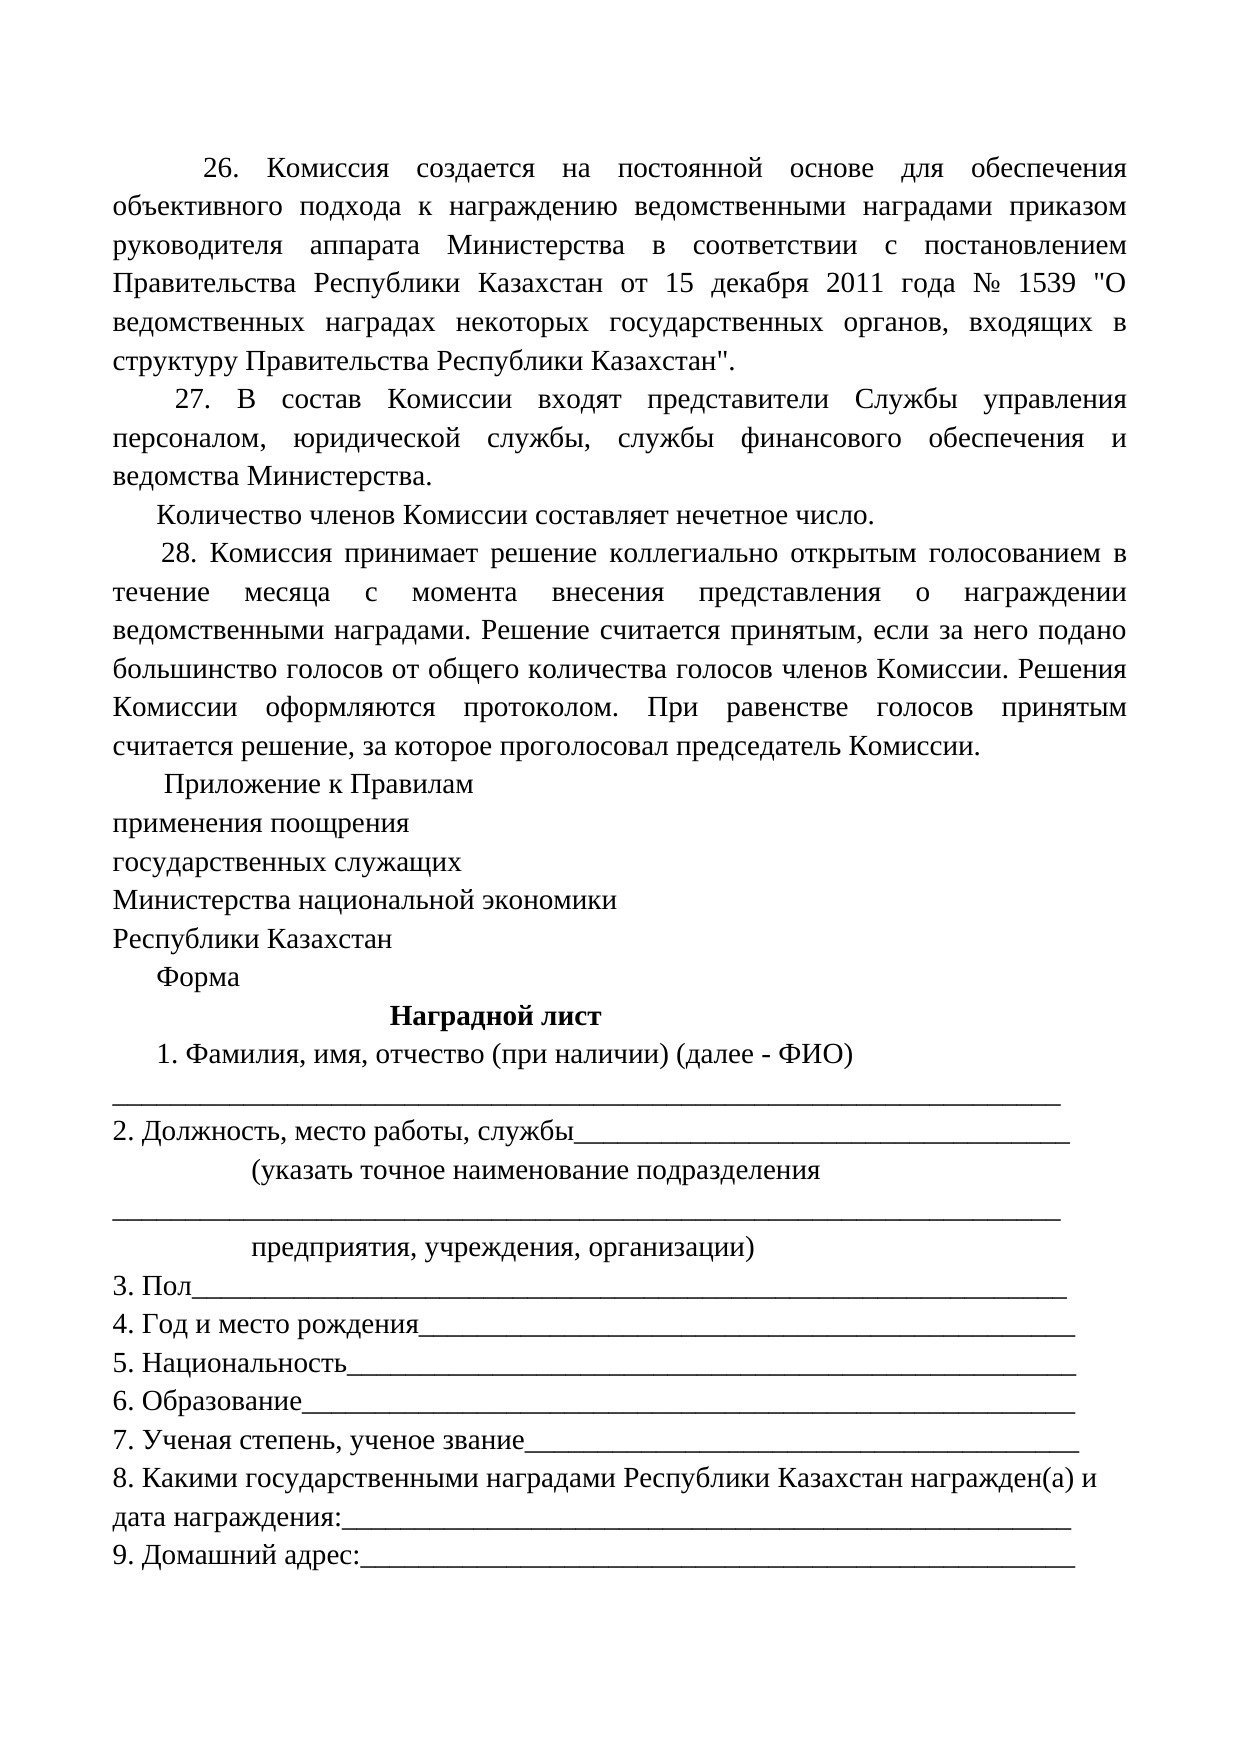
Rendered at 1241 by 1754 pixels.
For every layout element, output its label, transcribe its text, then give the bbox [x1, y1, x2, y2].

text 6. Образование_____________________________________________________ [112, 1383, 1128, 1417]
text 4. Год и место рождения_____________________________________________ [112, 1306, 1128, 1340]
text 2. Должность, место работы, службы__________________________________ [112, 1113, 1128, 1147]
text Министерства национальной экономики [112, 882, 1128, 916]
text 9. Домашний адрес:_________________________________________________ [112, 1537, 1128, 1571]
text 26. Комиссия создается на постоянной основе для обеспечения объективного подхода к награждению ведомственными наградами приказом руководителя аппарата Министерства в соответствии с постановлением Правительства Республики Казахстан от 15 декабря 2011 года № 1539 "О ведомственных наградах некоторых государственных органов, входящих в структуру Правительства Республики Казахстан". [112, 150, 1128, 376]
text 7. Ученая степень, ученое звание______________________________________ [112, 1422, 1128, 1455]
text Форма [112, 959, 1128, 993]
text 5. Национальность__________________________________________________ [112, 1345, 1128, 1378]
text 27. В состав Комиссии входят представители Службы управления персоналом, юридической службы, службы финансового обеспечения и ведомства Министерства. [112, 381, 1128, 492]
text (указать точное наименование подразделения [112, 1152, 1128, 1186]
text Количество членов Комиссии составляет нечетное число. [112, 497, 1128, 530]
text Республики Казахстан [112, 921, 1128, 954]
text государственных служащих [112, 844, 1128, 877]
text _________________________________________________________________ [112, 1191, 1128, 1224]
text Приложение к Правилам [112, 767, 1128, 800]
text 1. Фамилия, имя, отчество (при наличии) (далее - ФИО) [112, 1036, 1128, 1070]
text применения поощрения [112, 805, 1128, 839]
text Наградной лист [112, 998, 1128, 1031]
text 28. Комиссия принимает решение коллегиально открытым голосованием в течение месяца с момента внесения представления о награждении ведомственными наградами. Решение считается принятым, если за него подано большинство голосов от общего количества голосов членов Комиссии. Решения Комиссии оформляются протоколом. При равенстве голосов принятым считается решение, за которое проголосовал председатель Комиссии. [112, 535, 1128, 762]
text _________________________________________________________________ [112, 1075, 1128, 1108]
text 8. Какими государственными наградами Республики Казахстан награжден(а) и [112, 1460, 1128, 1494]
text предприятия, учреждения, организации) [112, 1229, 1128, 1263]
text дата награждения:__________________________________________________ [112, 1499, 1128, 1532]
text 3. Пол____________________________________________________________ [112, 1268, 1128, 1301]
